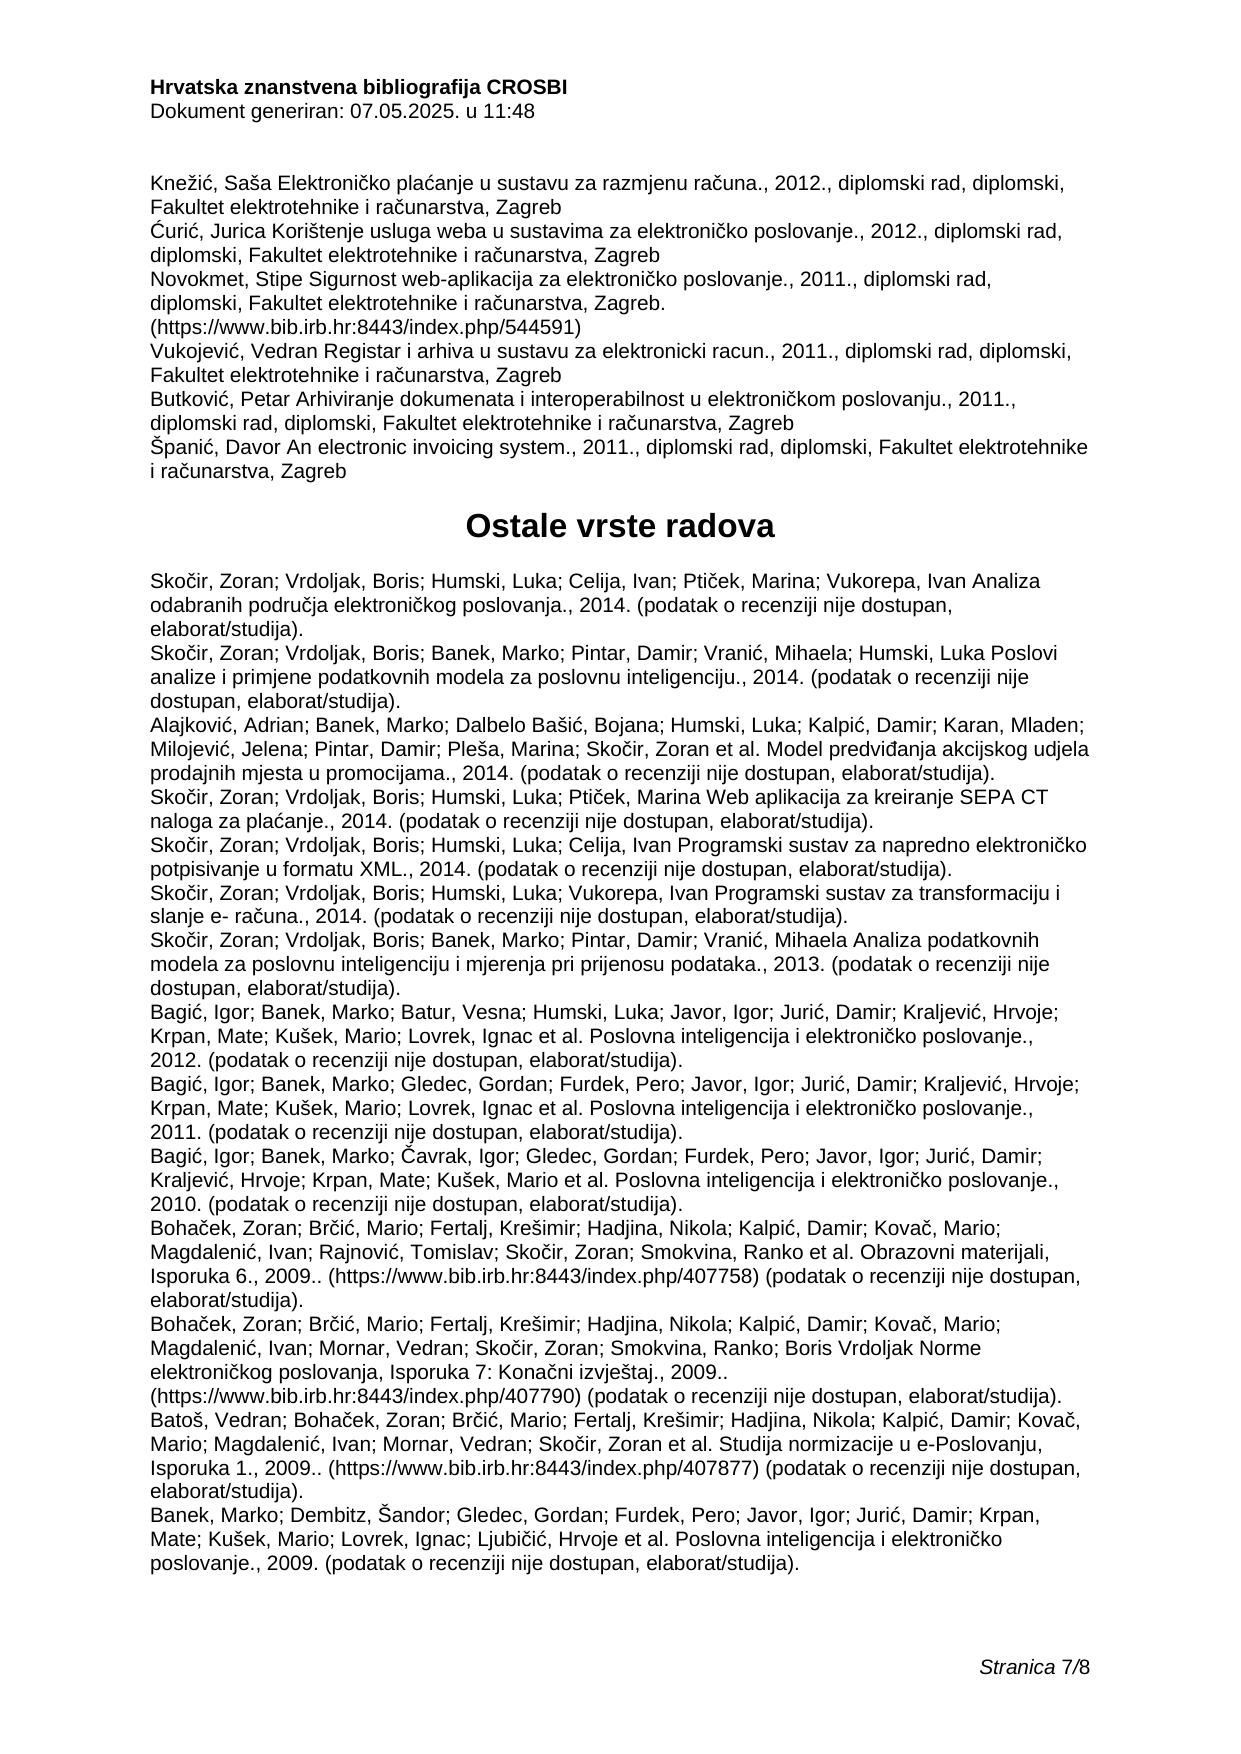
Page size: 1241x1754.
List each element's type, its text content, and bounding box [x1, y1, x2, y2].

text Bagić, Igor; Banek, Marko; Čavrak, Igor; Gledec, Gordan; Furdek, Pero; Javor, Igor; Jurić, Damir; Kraljević, Hrvoje; Krpan, Mate; Kušek, Mario et al. [150, 1144, 1090, 1216]
text Batoš, Vedran; Bohaček, Zoran; Brčić, Mario; Fertalj, Krešimir; Hadjina, Nikola; Kalpić, Damir; Kovač, Mario; Magdalenić, Ivan; Mornar, Vedran; Skočir, Zoran et al. [150, 1407, 1090, 1503]
text Knežić, Saša [150, 171, 1090, 219]
text Bagić, Igor; Banek, Marko; Batur, Vesna; Humski, Luka; Javor, Igor; Jurić, Damir; Kraljević, Hrvoje; Krpan, Mate; Kušek, Mario; Lovrek, Ignac et al. [150, 1000, 1090, 1072]
subtitle Ostale vrste radova [150, 506, 1090, 545]
text Skočir, Zoran; Vrdoljak, Boris; Banek, Marko; Pintar, Damir; Vranić, Mihaela [150, 928, 1090, 1000]
text Ćurić, Jurica [150, 219, 1090, 267]
text Banek, Marko; Dembitz, Šandor; Gledec, Gordan; Furdek, Pero; Javor, Igor; Jurić, Damir; Krpan, Mate; Kušek, Mario; Lovrek, Ignac; Ljubičić, Hrvoje et al. [150, 1503, 1090, 1575]
text Bohaček, Zoran; Brčić, Mario; Fertalj, Krešimir; Hadjina, Nikola; Kalpić, Damir; Kovač, Mario; Magdalenić, Ivan; Rajnović, Tomislav; Skočir, Zoran; Smokvina, Ranko et al. [150, 1216, 1090, 1312]
text Skočir, Zoran; Vrdoljak, Boris; Humski, Luka; Celija, Ivan; Ptiček, Marina; Vukorepa, Ivan [150, 569, 1090, 641]
text Novokmet, Stipe [150, 267, 1090, 339]
text Bohaček, Zoran; Brčić, Mario; Fertalj, Krešimir; Hadjina, Nikola; Kalpić, Damir; Kovač, Mario; Magdalenić, Ivan; Mornar, Vedran; Skočir, Zoran; Smokvina, Ranko; Boris Vrdoljak [150, 1312, 1090, 1407]
text Španić, Davor [150, 434, 1090, 482]
text Skočir, Zoran; Vrdoljak, Boris; Humski, Luka; Ptiček, Marina [150, 784, 1090, 832]
text Vukojević, Vedran [150, 339, 1090, 387]
text Bagić, Igor; Banek, Marko; Gledec, Gordan; Furdek, Pero; Javor, Igor; Jurić, Damir; Kraljević, Hrvoje; Krpan, Mate; Kušek, Mario; Lovrek, Ignac et al. [150, 1072, 1090, 1144]
text Butković, Petar [150, 387, 1090, 434]
text Skočir, Zoran; Vrdoljak, Boris; Humski, Luka; Vukorepa, Ivan [150, 880, 1090, 928]
text Skočir, Zoran; Vrdoljak, Boris; Banek, Marko; Pintar, Damir; Vranić, Mihaela; Humski, Luka [150, 641, 1090, 713]
text Skočir, Zoran; Vrdoljak, Boris; Humski, Luka; Celija, Ivan [150, 832, 1090, 880]
text Alajković, Adrian; Banek, Marko; Dalbelo Bašić, Bojana; Humski, Luka; Kalpić, Damir; Karan, Mladen; Milojević, Jelena; Pintar, Damir; Pleša, Marina; Skočir, Zoran et al. [150, 713, 1090, 784]
